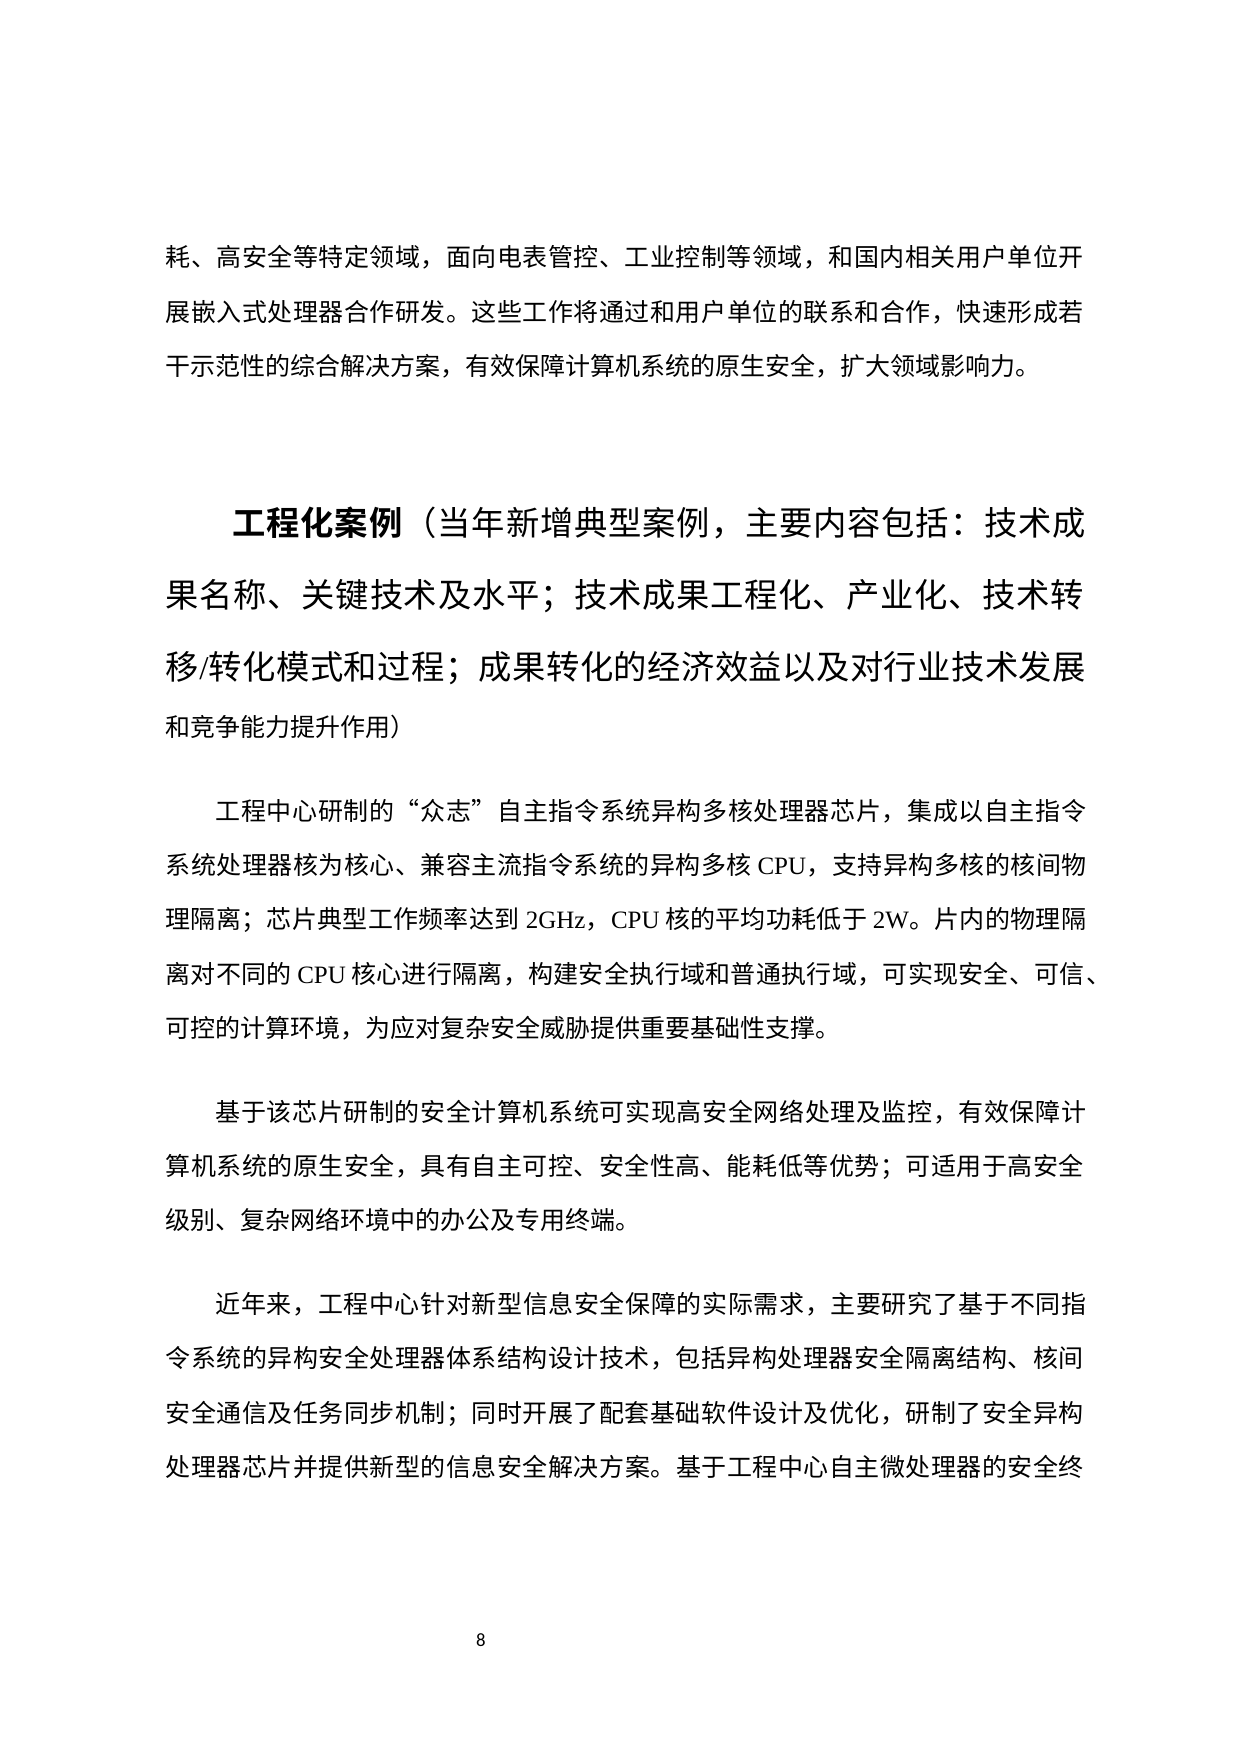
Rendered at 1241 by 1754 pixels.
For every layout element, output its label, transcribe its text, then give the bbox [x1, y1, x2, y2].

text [165, 1284, 1087, 1484]
text 基于该芯片研制的安全计算机系统可实现高安全网络处理及监控，有效保障计算机系统的原生安全，具有自主可控、安全性高、能耗低等优势；可适用于高安全级别、复杂网络环境中的办公及专用终端。 [165, 1092, 1087, 1237]
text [165, 238, 1087, 383]
text 工程中心研制的“众志”自主指令系统异构多核处理器芯片，集成以自主指令系统处理器核为核心、兼容主流指令系统的异构多核CPU，支持异构多核的核间物理隔离；芯片典型工作频率达到2GHz，CPU核的平均功耗低于2W。片内的物理隔离对不同的CPU核心进行隔离，构建安全执行域和普通执行域，可实现安全、可信、可控的计算环境，为应对复杂安全威胁提供重要基础性支撑。 [165, 791, 1087, 1045]
text 工程化案例（当年新增典型案例，主要内容包括：技术成果名称、关键技术及水平；技术成果工程化、产业化、技术转移/转化模式和过程；成果转化的经济效益以及对行业技术发展和竞争能力提升作用） [165, 497, 1087, 744]
